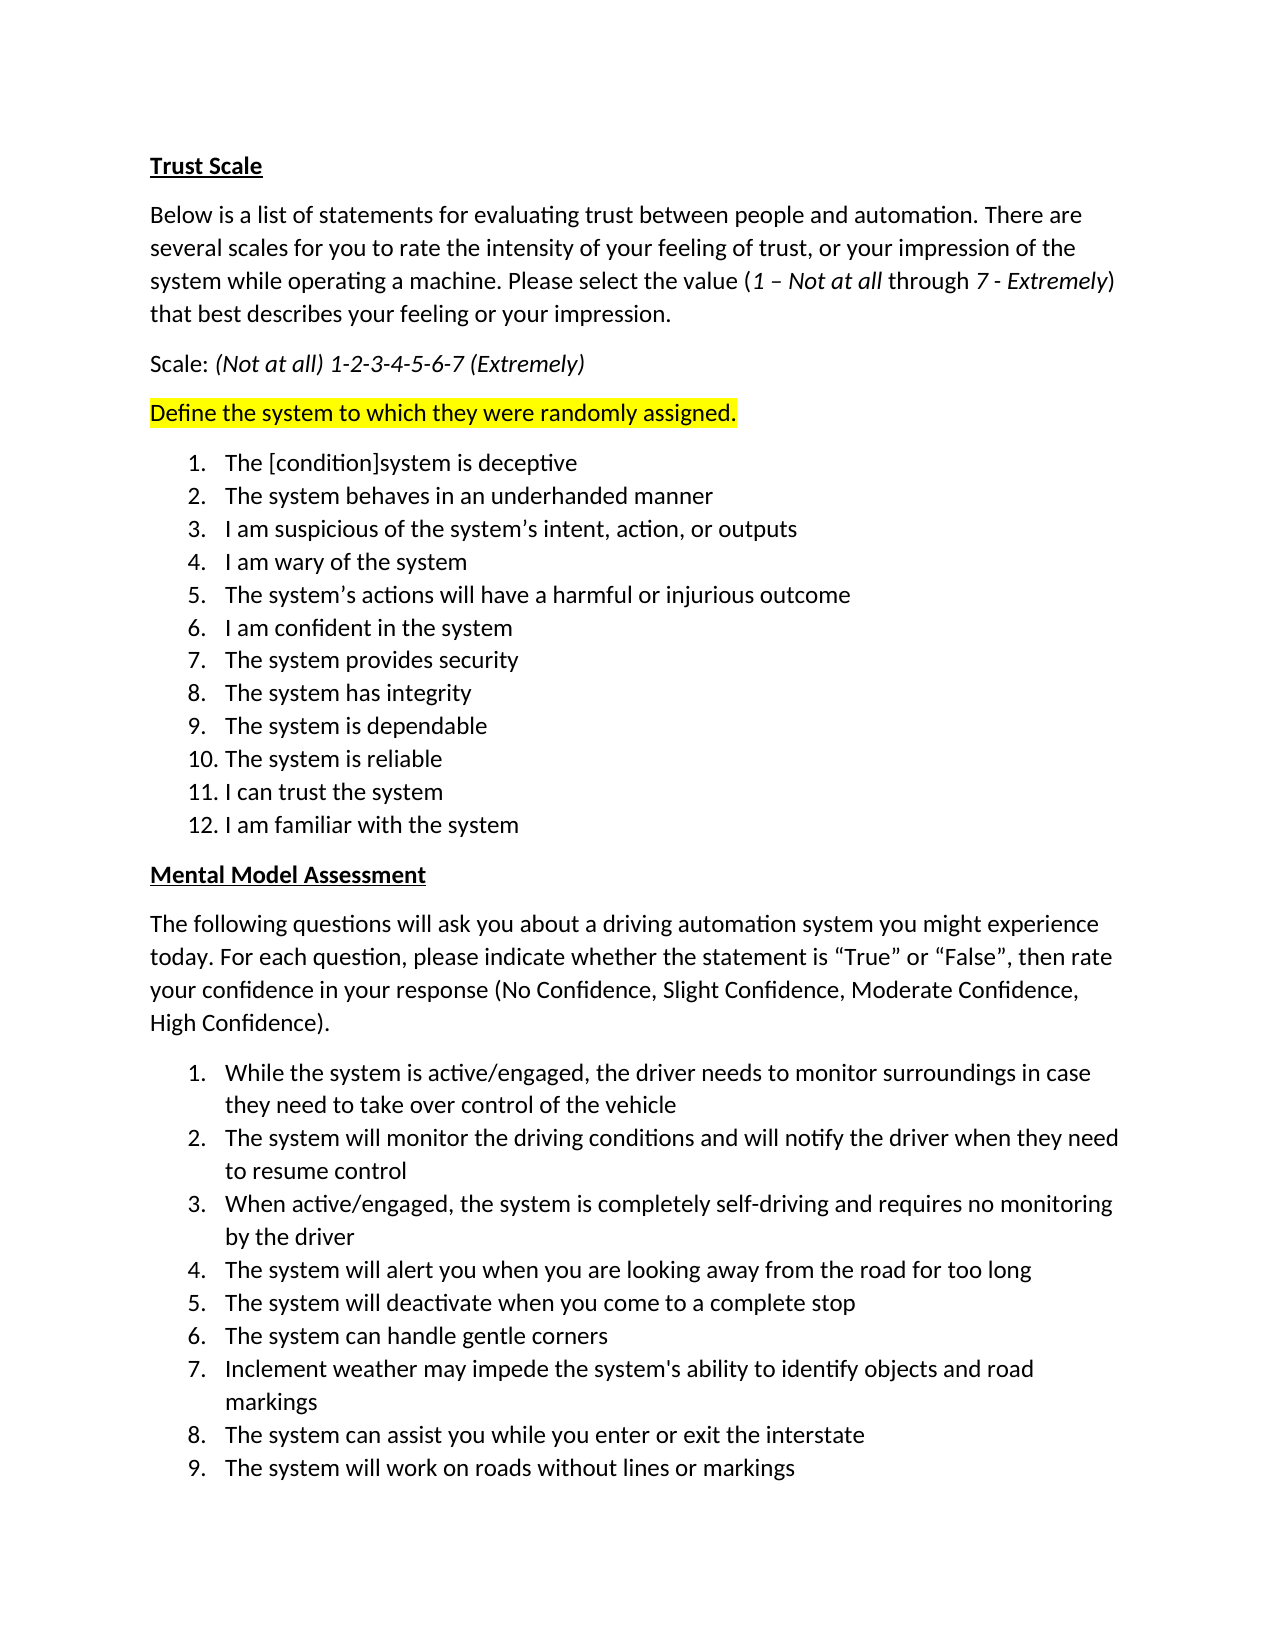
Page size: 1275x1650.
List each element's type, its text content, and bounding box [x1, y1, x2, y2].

list The system is dependable [187, 710, 1125, 741]
list I am wary of the system [187, 546, 1125, 576]
list I am confident in the system [187, 612, 1125, 642]
text The following questions will ask you about a driving automation system you might experience today. For each question, please indicate whether the statement is “True” or “False”, then rate your confidence in your response (No Confidence, Slight Confidence, Moderate Confidence, High Confidence). [150, 908, 1125, 1038]
list The system provides security [187, 644, 1125, 675]
text Define the system to which they were randomly assigned. [150, 397, 1125, 428]
list Inclement weather may impede the system's ability to identify objects and road markings [187, 1353, 1125, 1416]
list The system will work on roads without lines or markings [187, 1452, 1125, 1482]
text Scale: (Not at all) 1-2-3-4-5-6-7 (Extremely) [150, 348, 1125, 378]
list The system will deactivate when you come to a complete stop [187, 1287, 1125, 1318]
list The system can assist you while you enter or exit the interstate [187, 1419, 1125, 1449]
list The system will monitor the driving conditions and will notify the driver when they need to resume control [187, 1122, 1125, 1186]
list The system has integrity [187, 677, 1125, 708]
list I am familiar with the system [187, 809, 1125, 840]
text Trust Scale [150, 150, 1125, 181]
list While the system is active/engaged, the driver needs to monitor surroundings in case they need to take over control of the vehicle [187, 1057, 1125, 1120]
list The system will alert you when you are looking away from the road for too long [187, 1254, 1125, 1285]
list The [condition]system is deceptive [187, 447, 1125, 478]
text Mental Model Assessment [150, 859, 1125, 889]
list The system behaves in an underhanded manner [187, 480, 1125, 511]
text Below is a list of statements for evaluating trust between people and automation. There are several scales for you to rate the intensity of your feeling of trust, or your impression of the system while operating a machine. Please select the value (1 – Not at all through 7 - Extremely) that best describes your feeling or your impression. [150, 199, 1125, 329]
list I can trust the system [187, 776, 1125, 807]
list I am suspicious of the system’s intent, action, or outputs [187, 513, 1125, 543]
list The system’s actions will have a harmful or injurious outcome [187, 579, 1125, 609]
list The system is reliable [187, 743, 1125, 774]
list When active/engaged, the system is completely self-driving and requires no monitoring by the driver [187, 1188, 1125, 1252]
list The system can handle gentle corners [187, 1320, 1125, 1351]
